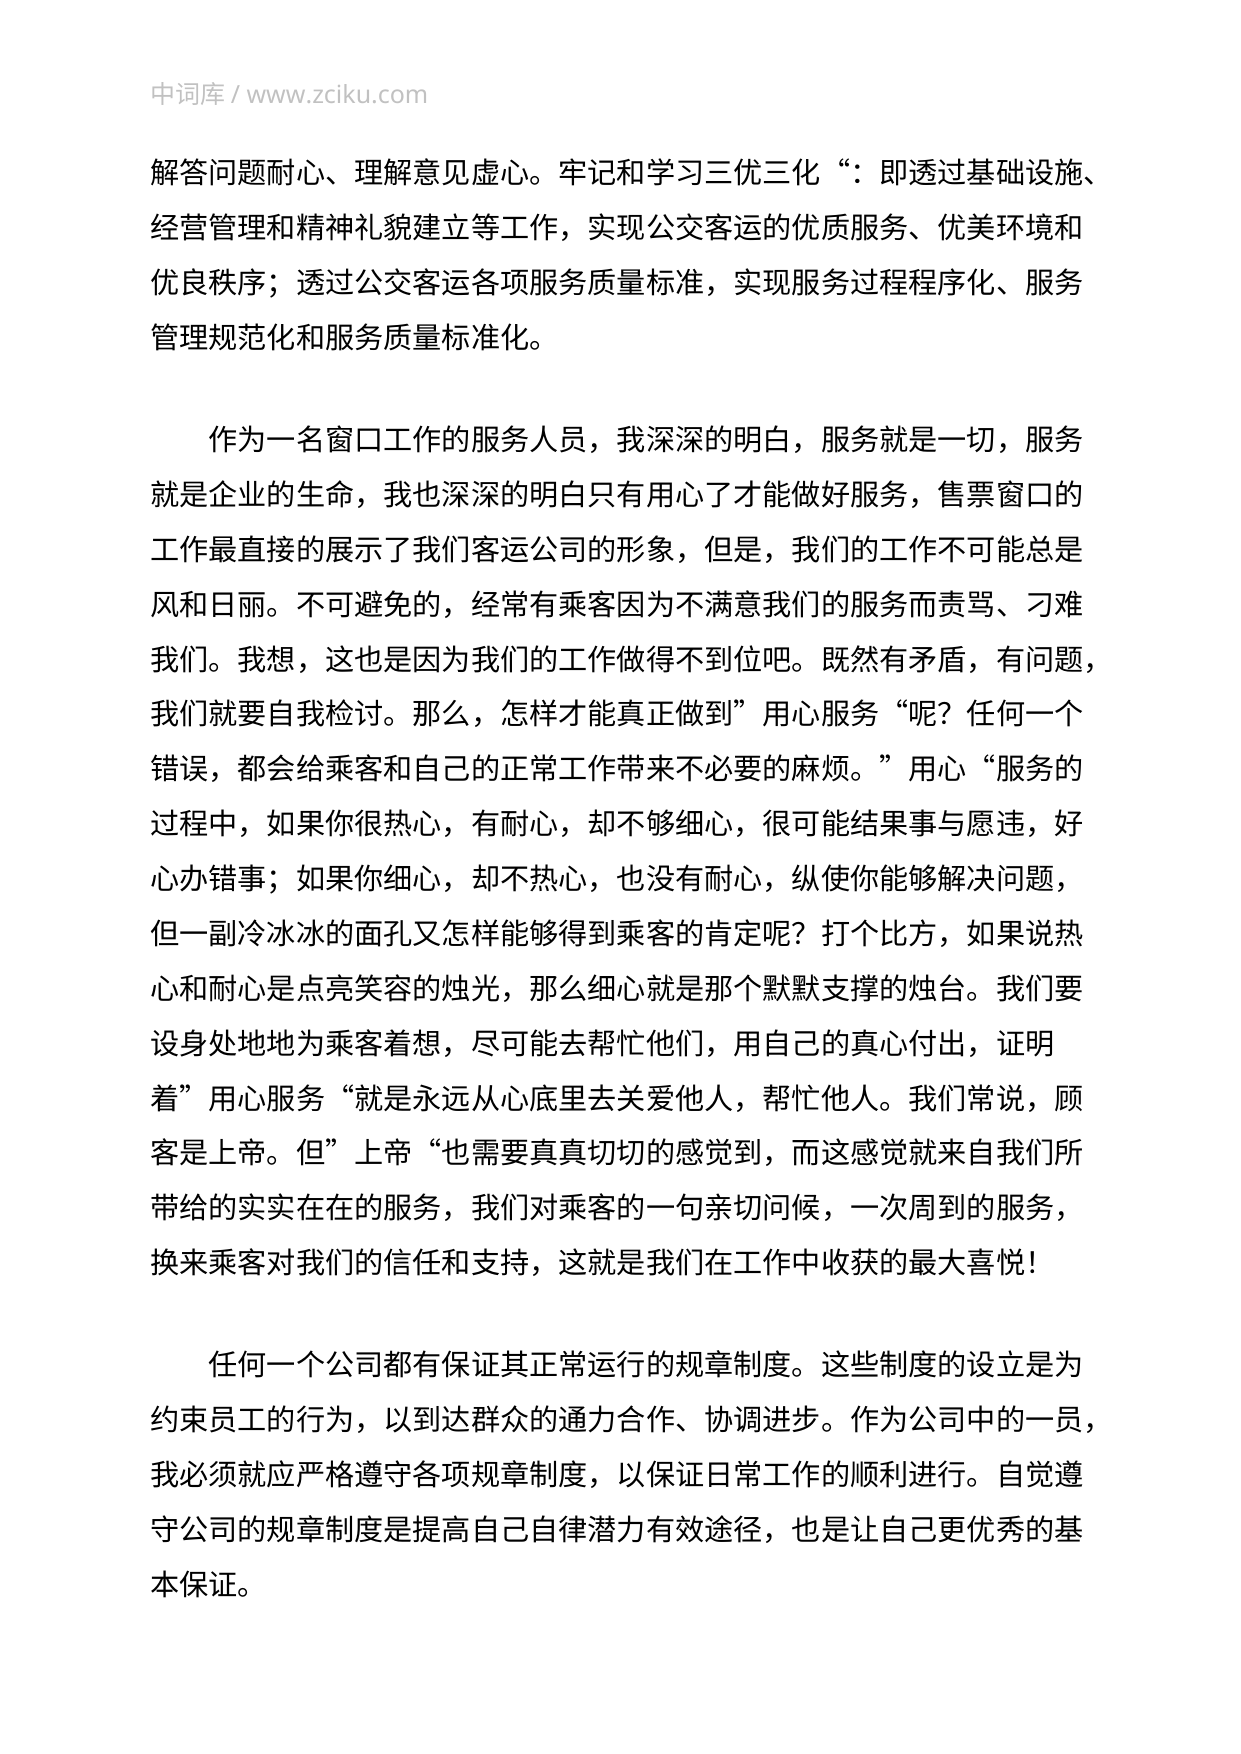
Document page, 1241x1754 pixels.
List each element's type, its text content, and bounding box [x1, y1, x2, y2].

text 任何一个公司都有保证其正常运行的规章制度。这些制度的设立是为约束员工的行为，以到达群众的通力合作、协调进步。作为公司中的一员，我必须就应严格遵守各项规章制度，以保证日常工作的顺利进行。自觉遵守公司的规章制度是提高自己自律潜力有效途径，也是让自己更优秀的基本保证。 [150, 1342, 1090, 1603]
text 作为一名窗口工作的服务人员，我深深的明白，服务就是一切，服务就是企业的生命，我也深深的明白只有用心了才能做好服务，售票窗口的工作最直接的展示了我们客运公司的形象，但是，我们的工作不可能总是风和日丽。不可避免的，经常有乘客因为不满意我们的服务而责骂、刁难我们。我想，这也是因为我们的工作做得不到位吧。既然有矛盾，有问题，我们就要自我检讨。那么，怎样才能真正做到”用心服务“呢？任何一个错误，都会给乘客和自己的正常工作带来不必要的麻烦。”用心“服务的过程中，如果你很热心，有耐心，却不够细心，很可能结果事与愿违，好心办错事；如果你细心，却不热心，也没有耐心，纵使你能够解决问题，但一副冷冰冰的面孔又怎样能够得到乘客的肯定呢？打个比方，如果说热心和耐心是点亮笑容的烛光，那么细心就是那个默默支撑的烛台。我们要设身处地地为乘客着想，尽可能去帮忙他们，用自己的真心付出，证明着”用心服务“就是永远从心底里去关爱他人，帮忙他人。我们常说，顾客是上帝。但”上帝“也需要真真切切的感觉到，而这感觉就来自我们所带给的实实在在的服务，我们对乘客的一句亲切问候，一次周到的服务，换来乘客对我们的信任和支持，这就是我们在工作中收获的最大喜悦！ [150, 416, 1090, 1282]
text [150, 150, 1090, 357]
